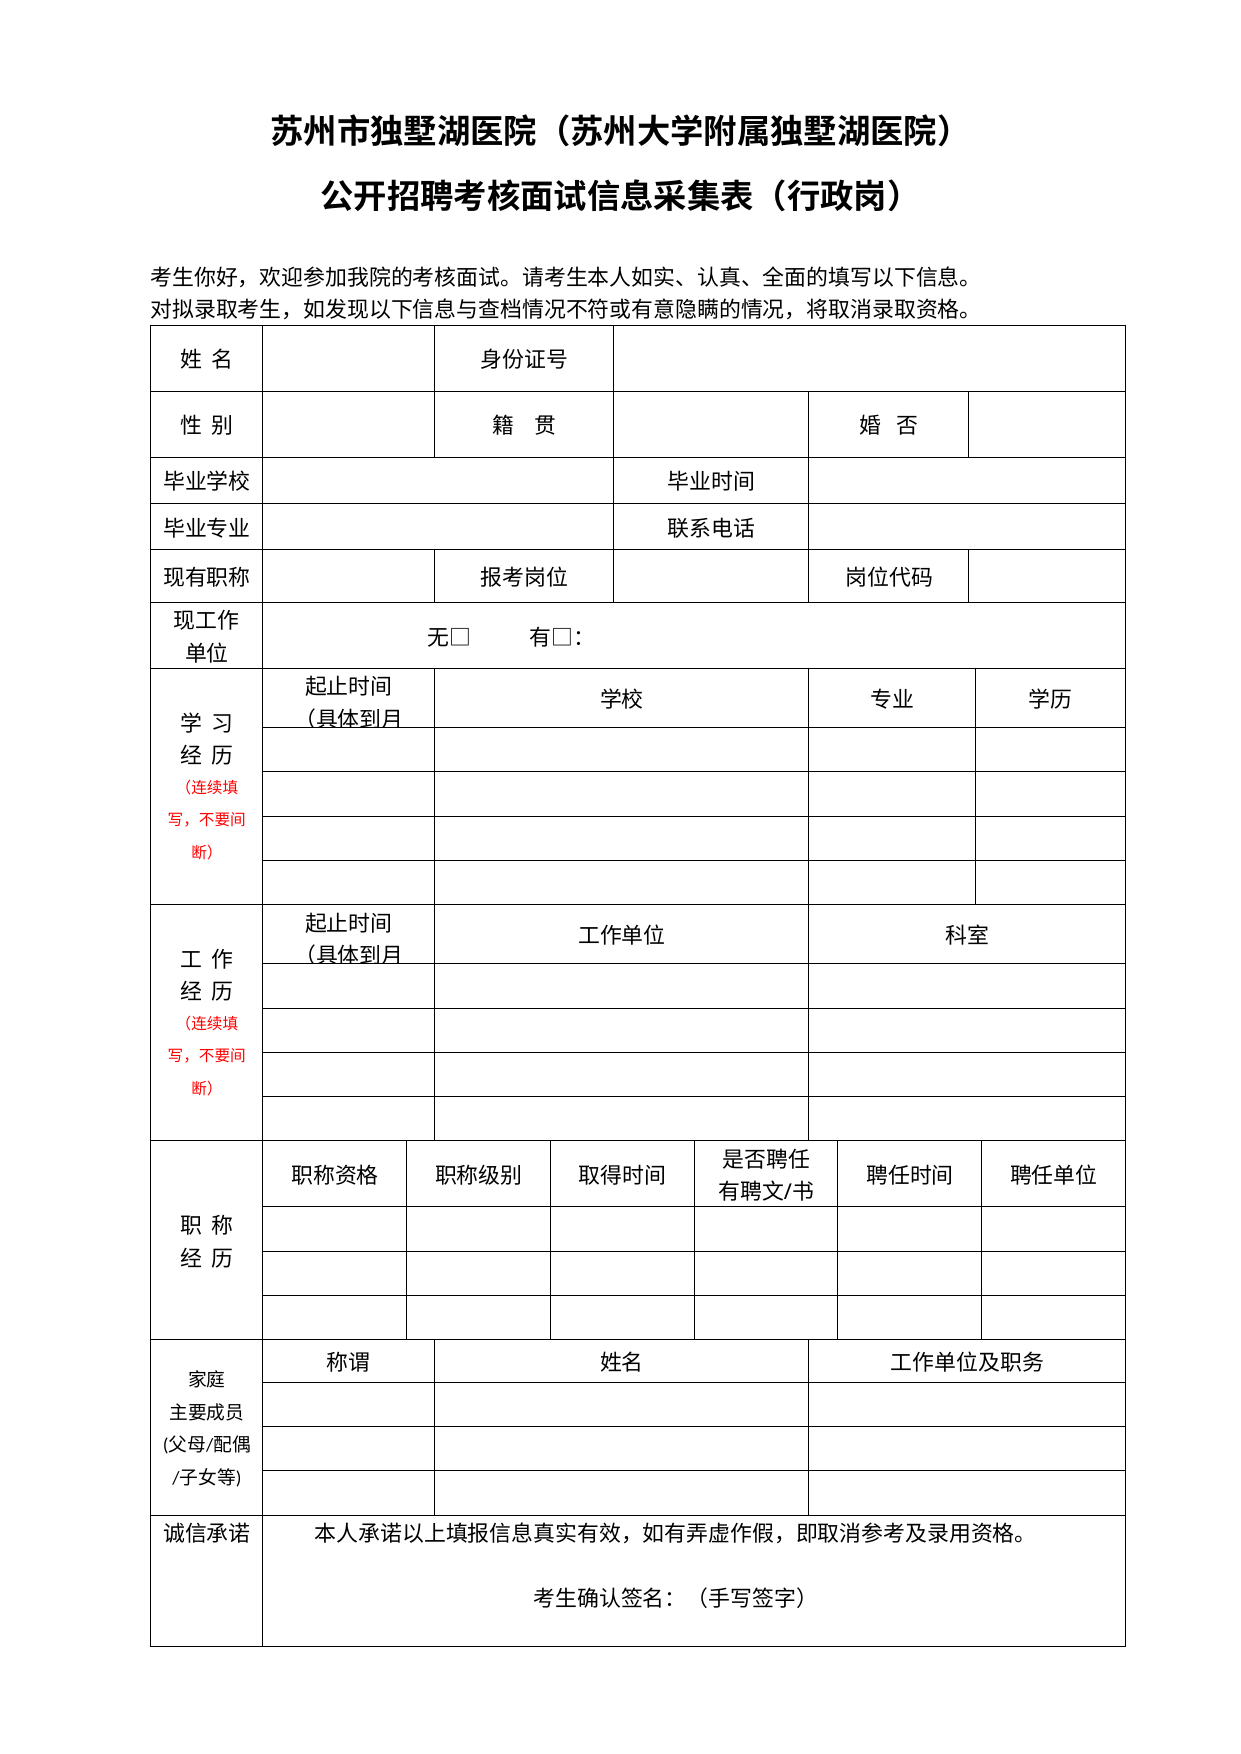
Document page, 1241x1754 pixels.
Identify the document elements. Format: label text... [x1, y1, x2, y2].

table_cell [407, 1207, 550, 1251]
table_cell [263, 1097, 434, 1140]
table_cell 籍 贯 [435, 392, 613, 457]
table_cell [969, 392, 1125, 457]
table_cell [838, 1207, 981, 1251]
table_cell 学校 [435, 669, 808, 727]
table_cell 婚 否 [809, 392, 968, 457]
table_cell [809, 964, 1125, 1007]
table_cell [435, 861, 808, 904]
table_cell 专业 [809, 669, 975, 727]
table_cell [695, 1296, 837, 1339]
table_cell [809, 728, 975, 771]
table_cell [435, 1427, 808, 1470]
table_cell [435, 1383, 808, 1426]
table_cell [976, 817, 1125, 860]
table_cell [263, 1252, 406, 1295]
table_cell 现工作 单位 [151, 603, 262, 668]
table_cell [982, 1207, 1125, 1251]
text 苏州市独墅湖医院（苏州大学附属独墅湖医院） [187, 97, 1053, 162]
table_cell [809, 458, 1125, 503]
table_cell [551, 1252, 694, 1295]
table_cell [263, 1427, 434, 1470]
table_cell [695, 1207, 837, 1251]
table_cell [838, 1252, 981, 1295]
table_cell [407, 1296, 550, 1339]
table_cell [809, 1427, 1125, 1470]
table_cell [263, 1009, 434, 1052]
table_cell [969, 550, 1125, 602]
table_cell [435, 1097, 808, 1140]
table_cell 工作单位及职务 [809, 1340, 1125, 1382]
table_cell 无□ 有□： [263, 603, 1125, 668]
table_cell 职称级别 [407, 1141, 550, 1206]
table_cell [263, 1207, 406, 1251]
table_cell [435, 772, 808, 816]
table_cell [263, 1053, 434, 1096]
table_cell [263, 550, 434, 602]
text 对拟录取考生，如发现以下信息与查档情况不符或有意隐瞒的情况，将取消录取资格。 [150, 292, 1053, 324]
table_cell 姓名 [435, 1340, 808, 1382]
table_cell [809, 1009, 1125, 1052]
table_cell [263, 817, 434, 860]
table_cell 职 称 经 历 [151, 1141, 262, 1339]
table_cell [435, 964, 808, 1007]
table_cell 岗位代码 [809, 550, 968, 602]
table_cell 工 作 经 历 （连续填写，不要间断） [151, 905, 262, 1140]
table_cell [809, 1471, 1125, 1514]
table_cell [407, 1252, 550, 1295]
table_cell [809, 861, 975, 904]
table_cell [976, 772, 1125, 816]
table_cell [263, 1383, 434, 1426]
table_cell [695, 1252, 837, 1295]
table_cell 取得时间 [551, 1141, 694, 1206]
table_cell 工作单位 [435, 905, 808, 963]
table_cell [435, 1009, 808, 1052]
table_cell 是否聘任 有聘文/书 [695, 1141, 837, 1206]
table_cell [809, 504, 1125, 549]
table_cell 起止时间 （具体到月份） [263, 905, 434, 963]
table_cell [263, 772, 434, 816]
table_cell [982, 1296, 1125, 1339]
table_cell [976, 861, 1125, 904]
table_header [263, 326, 434, 391]
table_cell [982, 1252, 1125, 1295]
table_cell 家庭 主要成员 (父母/配偶/子女等) [151, 1340, 262, 1514]
table_cell [263, 392, 434, 457]
table_cell [263, 964, 434, 1007]
table_cell 科室 [809, 905, 1125, 963]
table_cell [263, 504, 613, 549]
table_header 姓 名 [151, 326, 262, 391]
table_cell 聘任时间 [838, 1141, 981, 1206]
table_cell [435, 1471, 808, 1514]
text 公开招聘考核面试信息采集表（行政岗） [187, 162, 1053, 227]
table_cell 报考岗位 [435, 550, 613, 602]
table_header 身份证号 [435, 326, 613, 391]
table_cell [435, 817, 808, 860]
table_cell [263, 1516, 1125, 1646]
table_cell 学 习 经 历 （连续填写，不要间断） [151, 669, 262, 904]
table_cell [809, 1097, 1125, 1140]
table_cell [263, 728, 434, 771]
table_cell 称谓 [263, 1340, 434, 1382]
table_cell 毕业学校 [151, 458, 262, 503]
table_cell [809, 1053, 1125, 1096]
table_cell [435, 728, 808, 771]
table_cell 毕业专业 [151, 504, 262, 549]
table_cell 职称资格 [263, 1141, 406, 1206]
table_cell [551, 1207, 694, 1251]
table_cell [435, 1053, 808, 1096]
table_cell [551, 1296, 694, 1339]
table_cell [809, 817, 975, 860]
table_cell 学历 [976, 669, 1125, 727]
table_cell [263, 458, 613, 503]
table_cell 联系电话 [614, 504, 808, 549]
table_cell [809, 1383, 1125, 1426]
table_cell 诚信承诺 [151, 1516, 262, 1646]
table_cell [614, 392, 808, 457]
table_cell [976, 728, 1125, 771]
table_cell [263, 861, 434, 904]
table_cell [838, 1296, 981, 1339]
table_cell [614, 550, 808, 602]
table_cell 性 别 [151, 392, 262, 457]
table_cell [263, 1296, 406, 1339]
table_header [614, 326, 1125, 391]
table_cell 现有职称 [151, 550, 262, 602]
table_cell [809, 772, 975, 816]
text 考生你好，欢迎参加我院的考核面试。请考生本人如实、认真、全面的填写以下信息。 [150, 259, 1053, 292]
table_cell 起止时间 （具体到月份） [263, 669, 434, 727]
table_cell [263, 1471, 434, 1514]
table_cell 聘任单位 [982, 1141, 1125, 1206]
table_cell 毕业时间 [614, 458, 808, 503]
